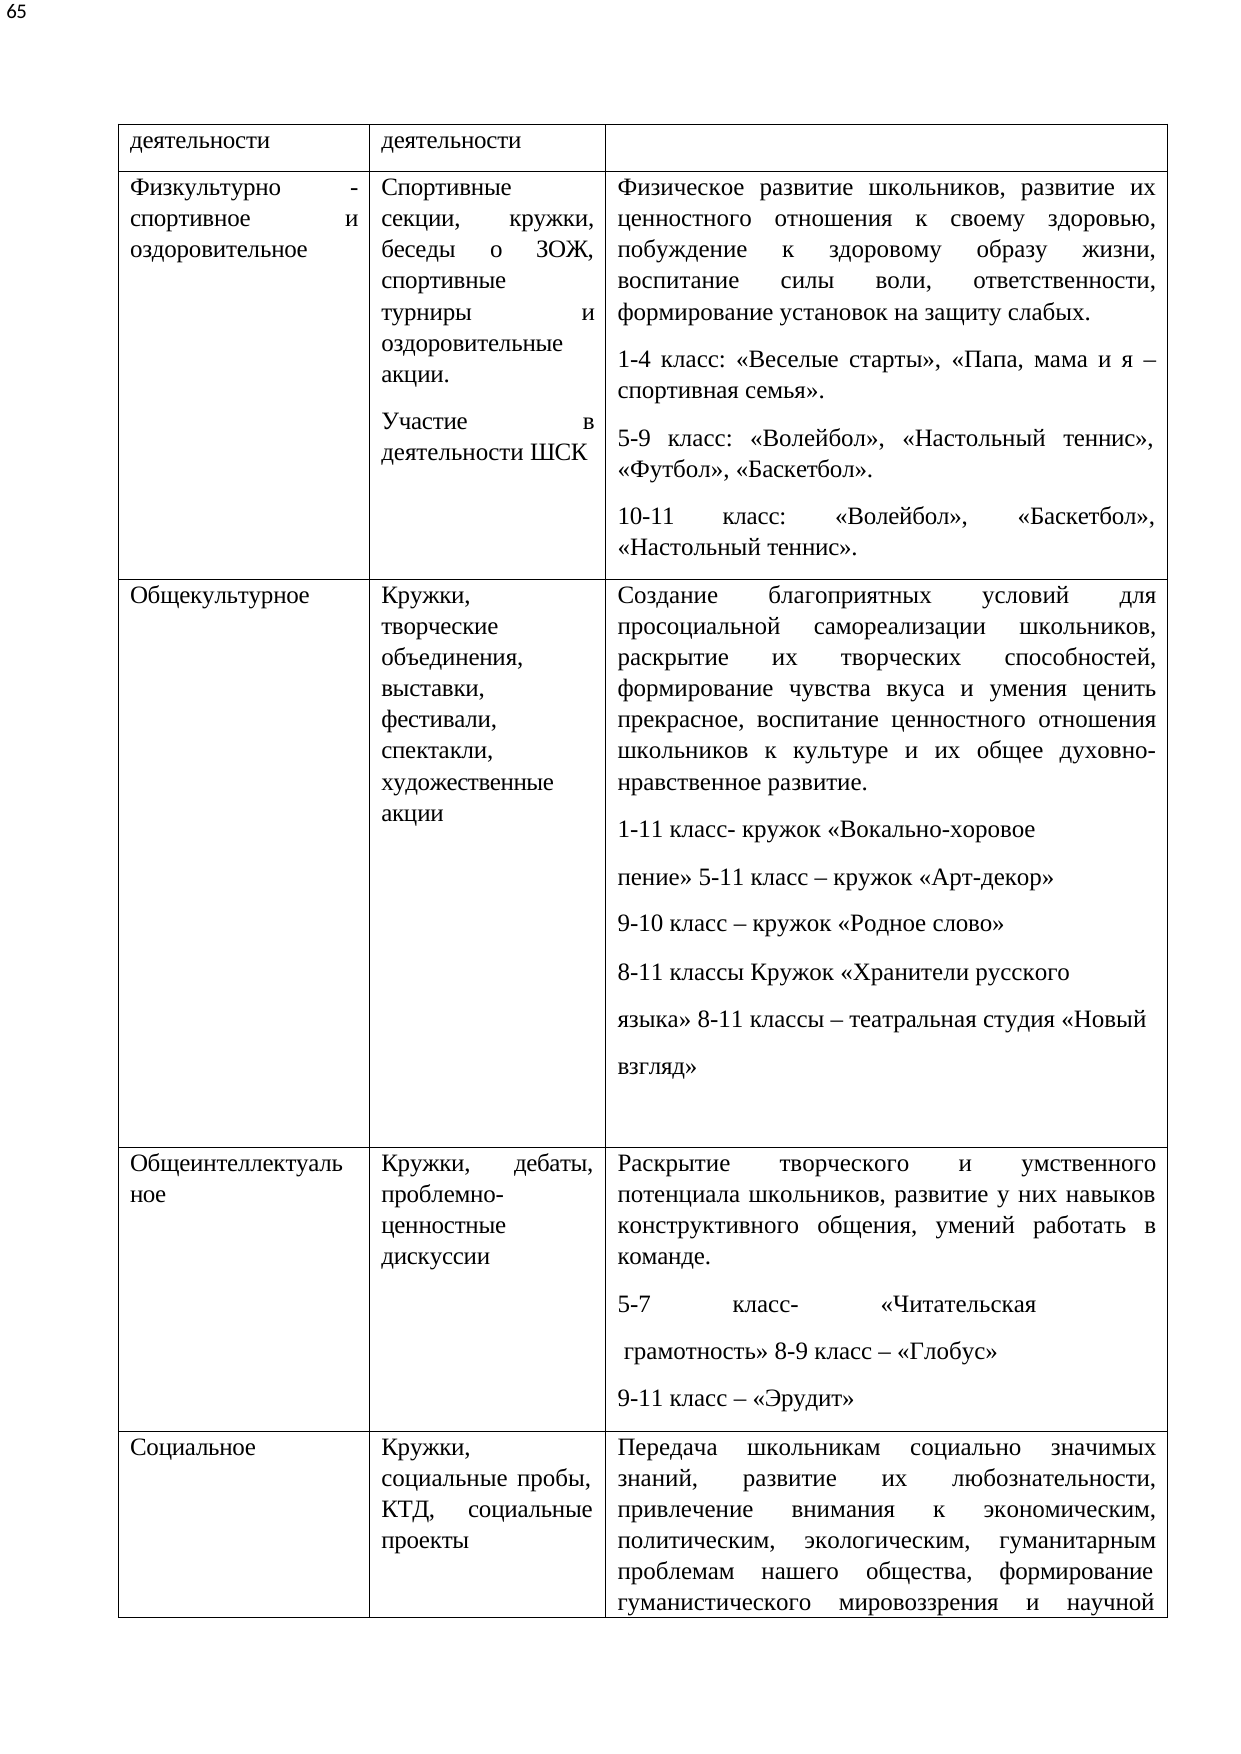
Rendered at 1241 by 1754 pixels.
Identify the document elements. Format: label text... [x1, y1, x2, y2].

table_cell Кружки, дебаты, проблемно- ценностные дискуссии [370, 1148, 605, 1431]
table_cell Физическое развитие школьников, развитие их ценностного отношения к своему здоровью, побуждение к здоровому образу жизни, воспитание силы воли, ответственности, формирование установок на защиту слабых. 1-4 класс: «Веселые старты», «Папа, мама и я – спортивная семья». 5-9 класс: «Волейбол», «Настольный теннис», «Футбол», «Баскетбол». 10-11 класс: «Волейбол», «Баскетбол», «Настольный теннис». [606, 172, 1167, 579]
table_cell Передача школьникам социально значимых знаний, развитие их любознательности, привлечение внимания к экономическим, политическим, экологическим, гуманитарным проблемам нашего общества, формирование гуманистического мировоззрения и научной [606, 1432, 1167, 1617]
table_header деятельности [119, 125, 369, 171]
table_cell Социальное [119, 1432, 369, 1617]
table_header [606, 125, 1167, 171]
table_cell Общекультурное [119, 580, 369, 1147]
table_header деятельности [370, 125, 605, 171]
table_cell Кружки, социальные пробы, КТД, социальные проекты [370, 1432, 605, 1617]
table_cell Спортивные секции, кружки, беседы о ЗОЖ, спортивные турниры и оздоровительные акции. Участие в деятельности ШСК [370, 172, 605, 579]
table_cell Общеинтеллектуаль ное [119, 1148, 369, 1431]
table_cell Физкультурно - спортивное и оздоровительное [119, 172, 369, 579]
table_cell Кружки, творческие объединения, выставки, фестивали, спектакли, художественные акции [370, 580, 605, 1147]
table_cell Раскрытие творческого и умственного потенциала школьников, развитие у них навыков конструктивного общения, умений работать в команде. 5-7 класс- «Читательская грамотность» 8-9 класс – «Глобус» 9-11 класс – «Эрудит» [606, 1148, 1167, 1431]
table_cell Создание благоприятных условий для просоциальной самореализации школьников, раскрытие их творческих способностей, формирование чувства вкуса и умения ценить прекрасное, воспитание ценностного отношения школьников к культуре и их общее духовно- нравственное развитие. 1-11 класс- кружок «Вокально-хоровое пение» 5-11 класс – кружок «Арт-декор» 9-10 класс – кружок «Родное слово» 8-11 классы Кружок «Хранители русского языка» 8-11 классы – театральная студия «Новый взгляд» [606, 580, 1167, 1147]
